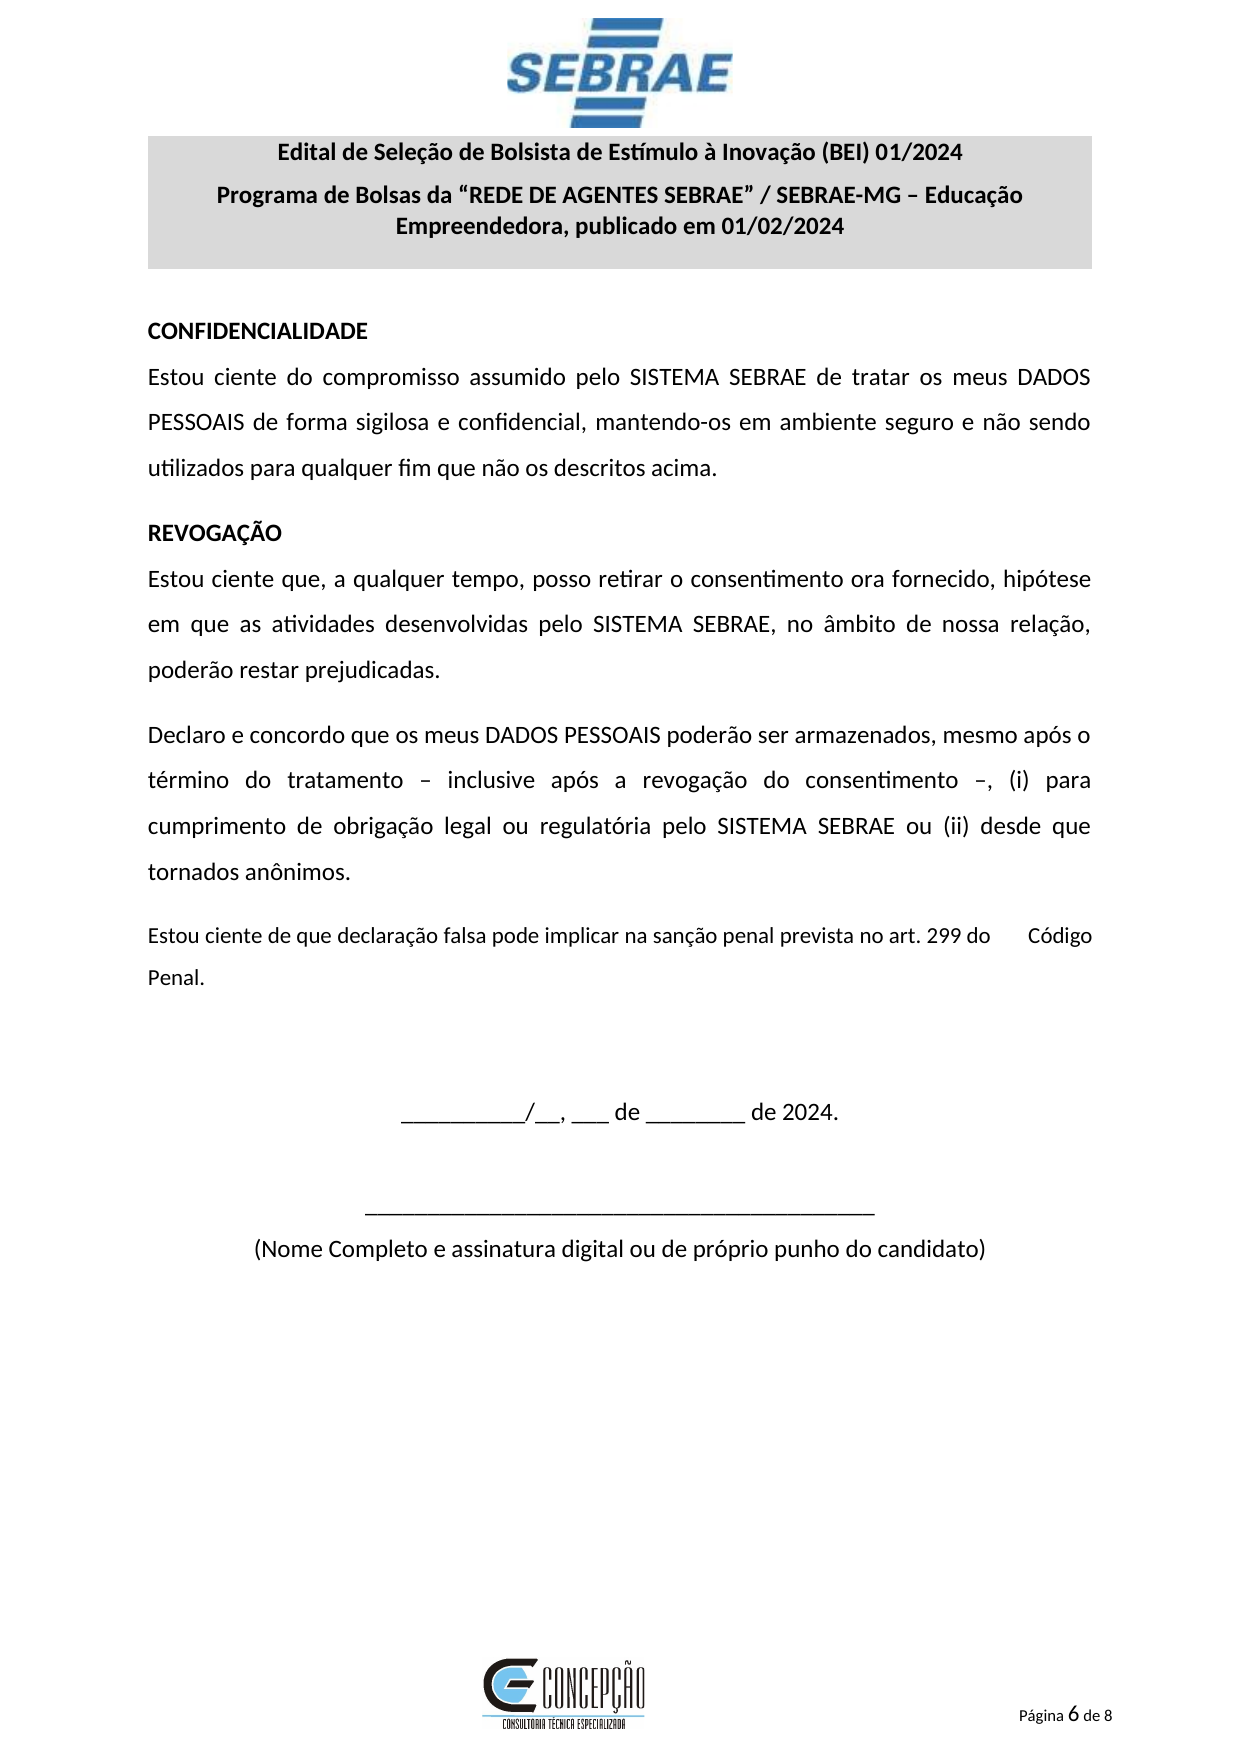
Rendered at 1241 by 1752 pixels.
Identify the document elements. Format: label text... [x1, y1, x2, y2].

text _________________________________________ [148, 1188, 1092, 1218]
text REVOGAÇÃO [148, 517, 1092, 547]
text Estou ciente de que declaração falsa pode implicar na sanção penal prevista no art. 299 do Código Penal. [148, 921, 1092, 991]
picture [482, 1657, 645, 1729]
text Estou ciente do compromisso assumido pelo SISTEMA SEBRAE de tratar os meus DADOS PESSOAIS de forma sigilosa e confidencial, mantendo-os em ambiente seguro e não sendo utilizados para qualquer fim que não os descritos acima. [148, 361, 1092, 483]
text Declaro e concordo que os meus DADOS PESSOAIS poderão ser armazenados, mesmo após o término do tratamento – inclusive após a revogação do consentimento –, (i) para cumprimento de obrigação legal ou regulatória pelo SISTEMA SEBRAE ou (ii) desde que tornados anônimos. [148, 719, 1092, 887]
text __________/__, ___ de ________ de 2024. [148, 1096, 1092, 1127]
text (Nome Completo e assinatura digital ou de próprio punho do candidato) [148, 1233, 1092, 1264]
text Estou ciente que, a qualquer tempo, posso retirar o consentimento ora fornecido, hipótese em que as atividades desenvolvidas pelo SISTEMA SEBRAE, no âmbito de nossa relação, poderão restar prejudicadas. [148, 563, 1092, 685]
picture [507, 18, 733, 128]
text CONFIDENCIALIDADE [148, 315, 1092, 346]
